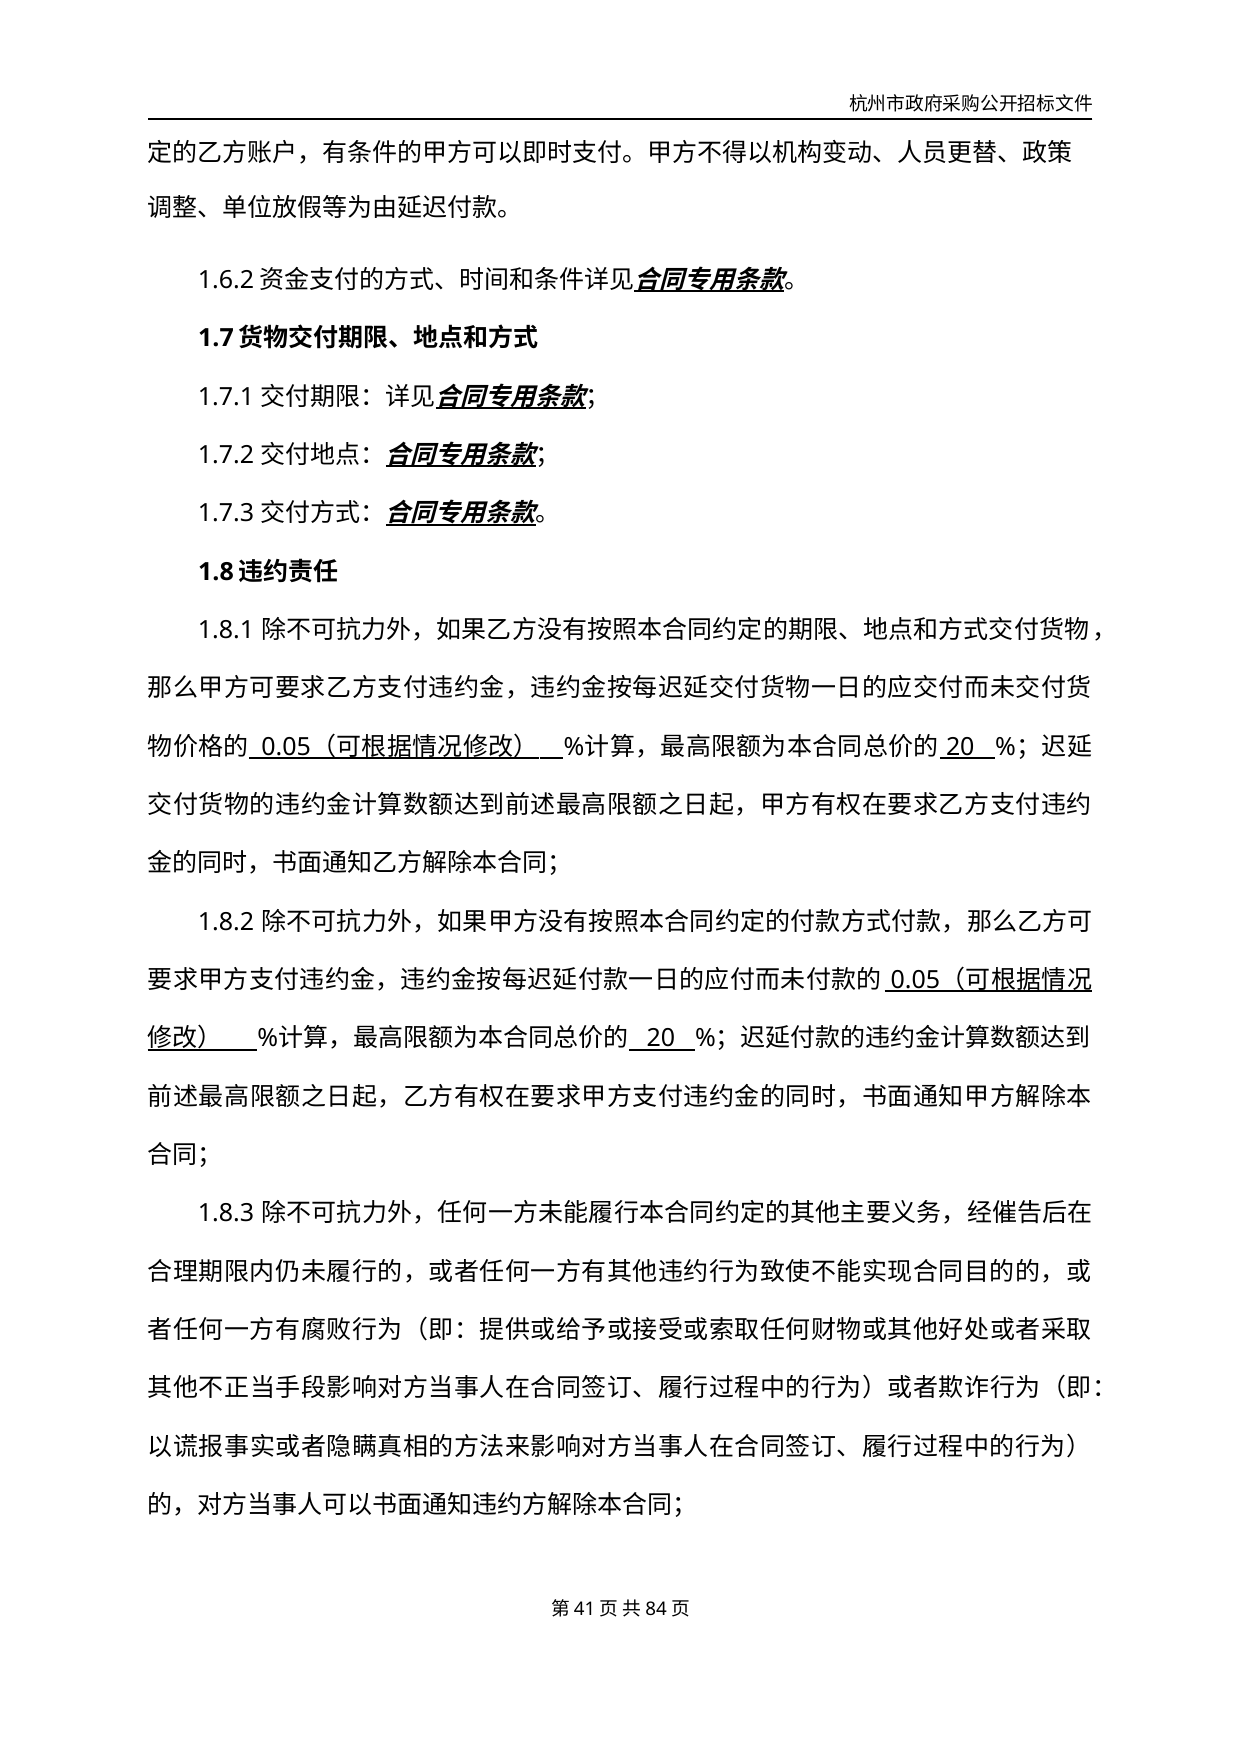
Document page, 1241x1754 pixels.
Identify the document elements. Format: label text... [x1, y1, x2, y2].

text 1.7.2 交付地点：合同专用条款； [148, 417, 1092, 475]
text 1.7.1 交付期限：详见合同专用条款； [148, 358, 1092, 417]
text 1.8.3 除不可抗力外，任何一方未能履行本合同约定的其他主要义务，经催告后在合理期限内仍未履行的，或者任何一方有其他违约行为致使不能实现合同目的的，或者任何一方有腐败行为（即：提供或给予或接受或索取任何财物或其他好处或者采取其他不正当手段影响对方当事人在合同签订、履行过程中的行为）或者欺诈行为（即：以谎报事实或者隐瞒真相的方法来影响对方当事人在合同签订、履行过程中的行为）的，对方当事人可以书面通知违约方解除本合同； [148, 1175, 1092, 1525]
text 1.8.2 除不可抗力外，如果甲方没有按照本合同约定的付款方式付款，那么乙方可要求甲方支付违约金，违约金按每迟延付款一日的应付而未付款的 0.05（可根据情况修改） %计算，最高限额为本合同总价的 20 %；迟延付款的违约金计算数额达到前述最高限额之日起，乙方有权在要求甲方支付违约金的同时，书面通知甲方解除本合同； [148, 883, 1092, 1175]
text 1.7.3 交付方式：合同专用条款。 [148, 475, 1092, 533]
text 1.7货物交付期限、地点和方式 [148, 300, 1092, 358]
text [148, 133, 1092, 223]
text 1.8违约责任 [148, 533, 1092, 592]
text 1.6.2资金支付的方式、时间和条件详见合同专用条款。 [148, 242, 1092, 300]
text 1.8.1 除不可抗力外，如果乙方没有按照本合同约定的期限、地点和方式交付货物，那么甲方可要求乙方支付违约金，违约金按每迟延交付货物一日的应交付而未交付货物价格的 0.05（可根据情况修改） %计算，最高限额为本合同总价的 20 %；迟延交付货物的违约金计算数额达到前述最高限额之日起，甲方有权在要求乙方支付违约金的同时，书面通知乙方解除本合同； [148, 592, 1092, 883]
